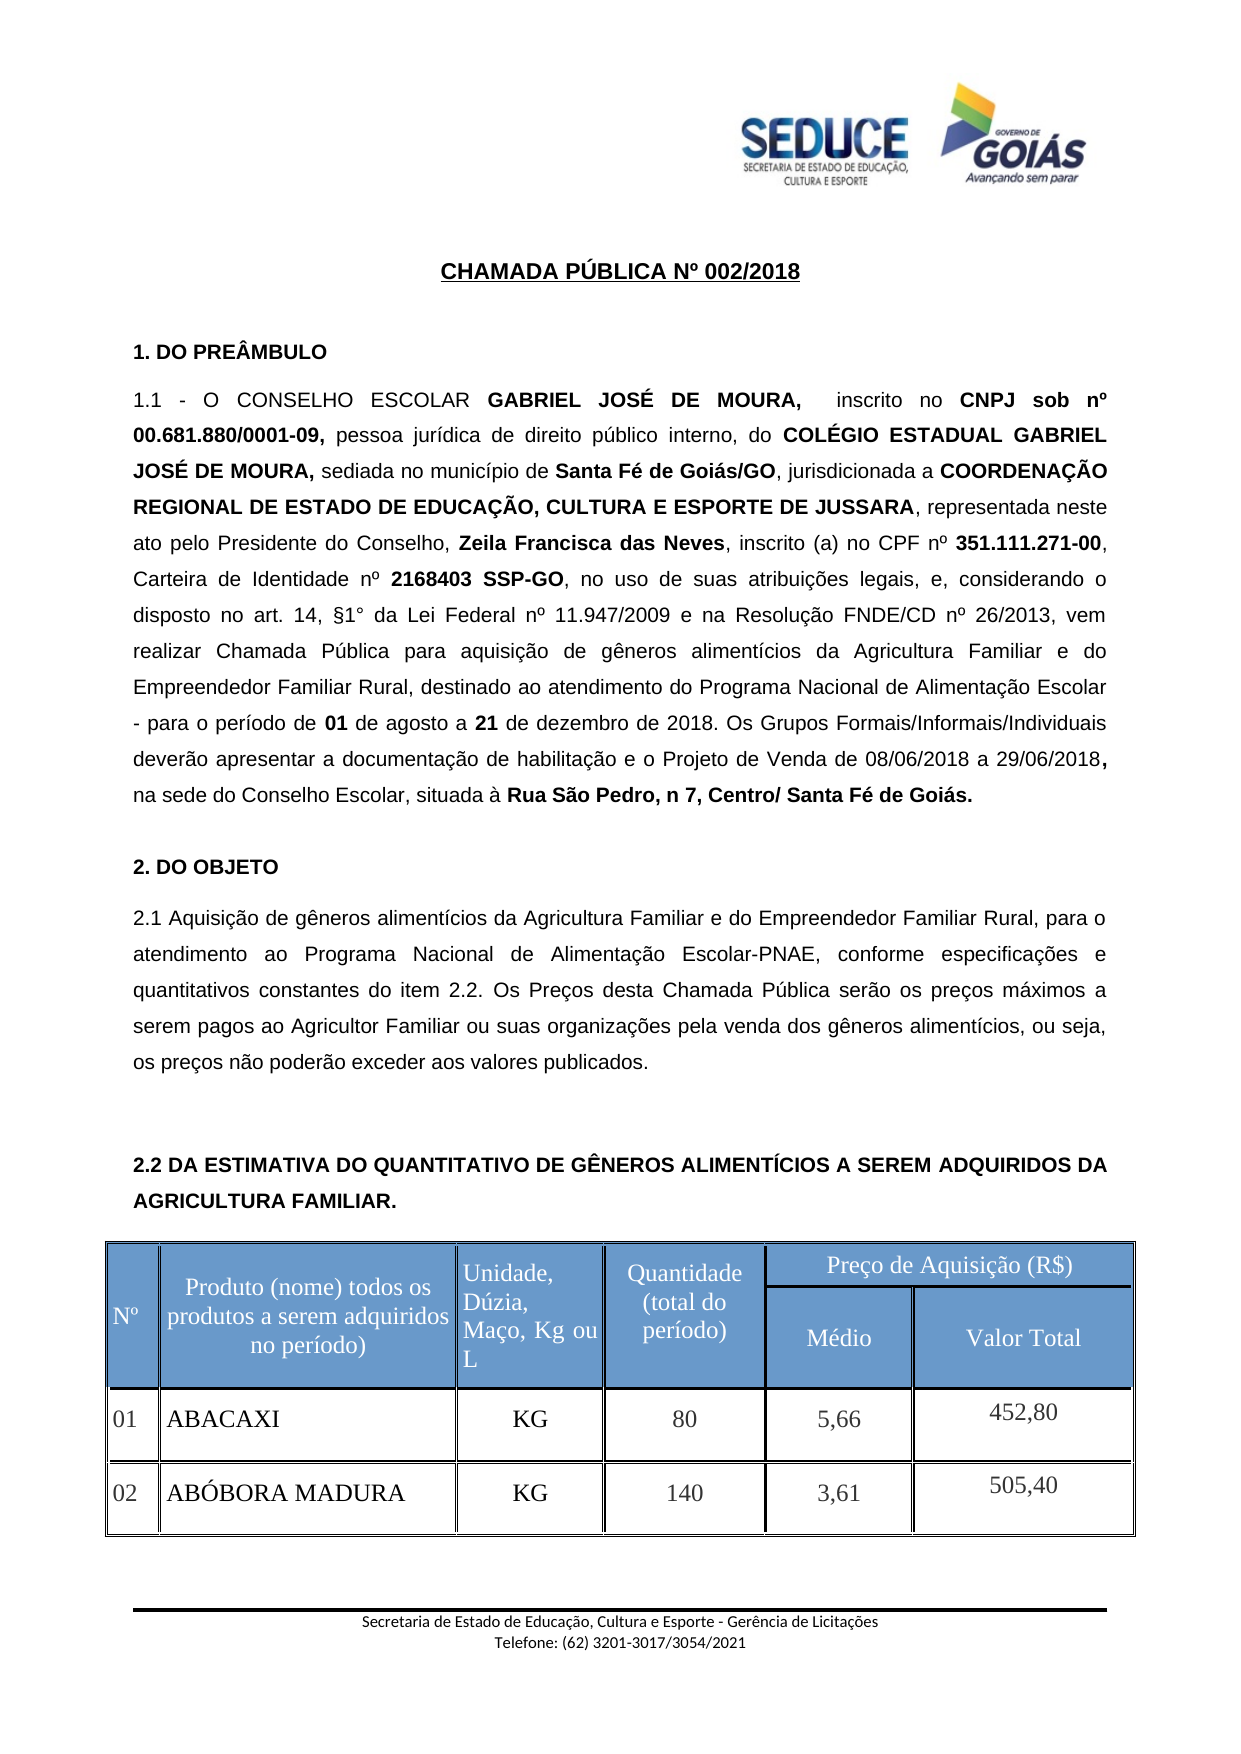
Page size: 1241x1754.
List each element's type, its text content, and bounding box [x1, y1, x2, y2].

text 2. DO OBJETO [133, 854, 1107, 878]
table_cell 01 [108, 1387, 158, 1460]
table_cell KG [456, 1460, 604, 1533]
table_header Unidade, Dúzia, Maço, Kg ou L [456, 1242, 604, 1387]
text 2.2 DA ESTIMATIVA DO QUANTITATIVO DE GÊNEROS ALIMENTÍCIOS A SEREM ADQUIRIDOS DA AGRICULTURA FAMILIAR. [133, 1153, 1107, 1213]
table_cell KG [458, 1390, 602, 1460]
table_cell ABACAXI [161, 1390, 455, 1460]
table_cell Valor Total [915, 1285, 1133, 1387]
table_header Produto (nome) todos os produtos a serem adquiridos no período) [160, 1244, 456, 1387]
table_cell 02 [108, 1460, 160, 1533]
table_cell 3,61 [765, 1460, 913, 1533]
table_cell 452,80 [915, 1387, 1133, 1460]
text CHAMADA PÚBLICA Nº 002/2018 [133, 258, 1107, 284]
table_cell 505,40 [913, 1460, 1133, 1533]
table_cell 5,66 [767, 1390, 911, 1460]
table_cell ABÓBORA MADURA [160, 1464, 456, 1533]
text 2.1 Aquisição de gêneros alimentícios da Agricultura Familiar e do Empreendedor Familiar Rural, para o atendimento ao Programa Nacional de Alimentação Escolar-PNAE, conforme especificações e quantitativos constantes do item 2.2. Os Preços desta Chamada Pública serão os preços máximos a serem pagos ao Agricultor Familiar ou suas organizações pela venda dos gêneros alimentícios, ou seja, os preços não poderão exceder aos valores publicados. [133, 906, 1107, 1074]
picture [726, 73, 1108, 216]
table_header Quantidade (total do período) [604, 1242, 765, 1387]
table_cell Médio [767, 1288, 911, 1387]
table_header Preço de Aquisição (R$) [765, 1244, 1133, 1285]
text 1.1 - O CONSELHO ESCOLAR GABRIEL JOSÉ DE MOURA, inscrito no CNPJ sob nº 00.681.880/0001-09, pessoa jurídica de direito público interno, do COLÉGIO ESTADUAL GABRIEL JOSÉ DE MOURA, sediada no município de Santa Fé de Goiás/GO, jurisdicionada a COORDENAÇÃO REGIONAL DE ESTADO DE EDUCAÇÃO, CULTURA E ESPORTE DE JUSSARA, representada neste ato pelo Presidente do Conselho, Zeila Francisca das Neves, inscrito (a) no CPF nº 351.111.271-00, Carteira de Identidade nº 2168403 SSP-GO, no uso de suas atribuições legais, e, considerando o disposto no art. 14, §1° da Lei Federal nº 11.947/2009 e na Resolução FNDE/CD nº 26/2013, vem realizar Chamada Pública para aquisição de gêneros alimentícios da Agricultura Familiar e do Empreendedor Familiar Rural, destinado ao atendimento do Programa Nacional de Alimentação Escolar - para o período de 01 de agosto a 21 de dezembro de 2018. Os Grupos Formais/Informais/Individuais deverão apresentar a documentação de habilitação e o Projeto de Venda de 08/06/2018 a 29/06/2018, na sede do Conselho Escolar, situada à Rua São Pedro, n 7, Centro/ Santa Fé de Goiás. [133, 387, 1107, 807]
text 1. DO PREÂMBULO [133, 339, 1107, 363]
table_header Nº [108, 1244, 160, 1387]
table_cell 80 [606, 1390, 764, 1460]
table_cell 140 [604, 1464, 765, 1533]
